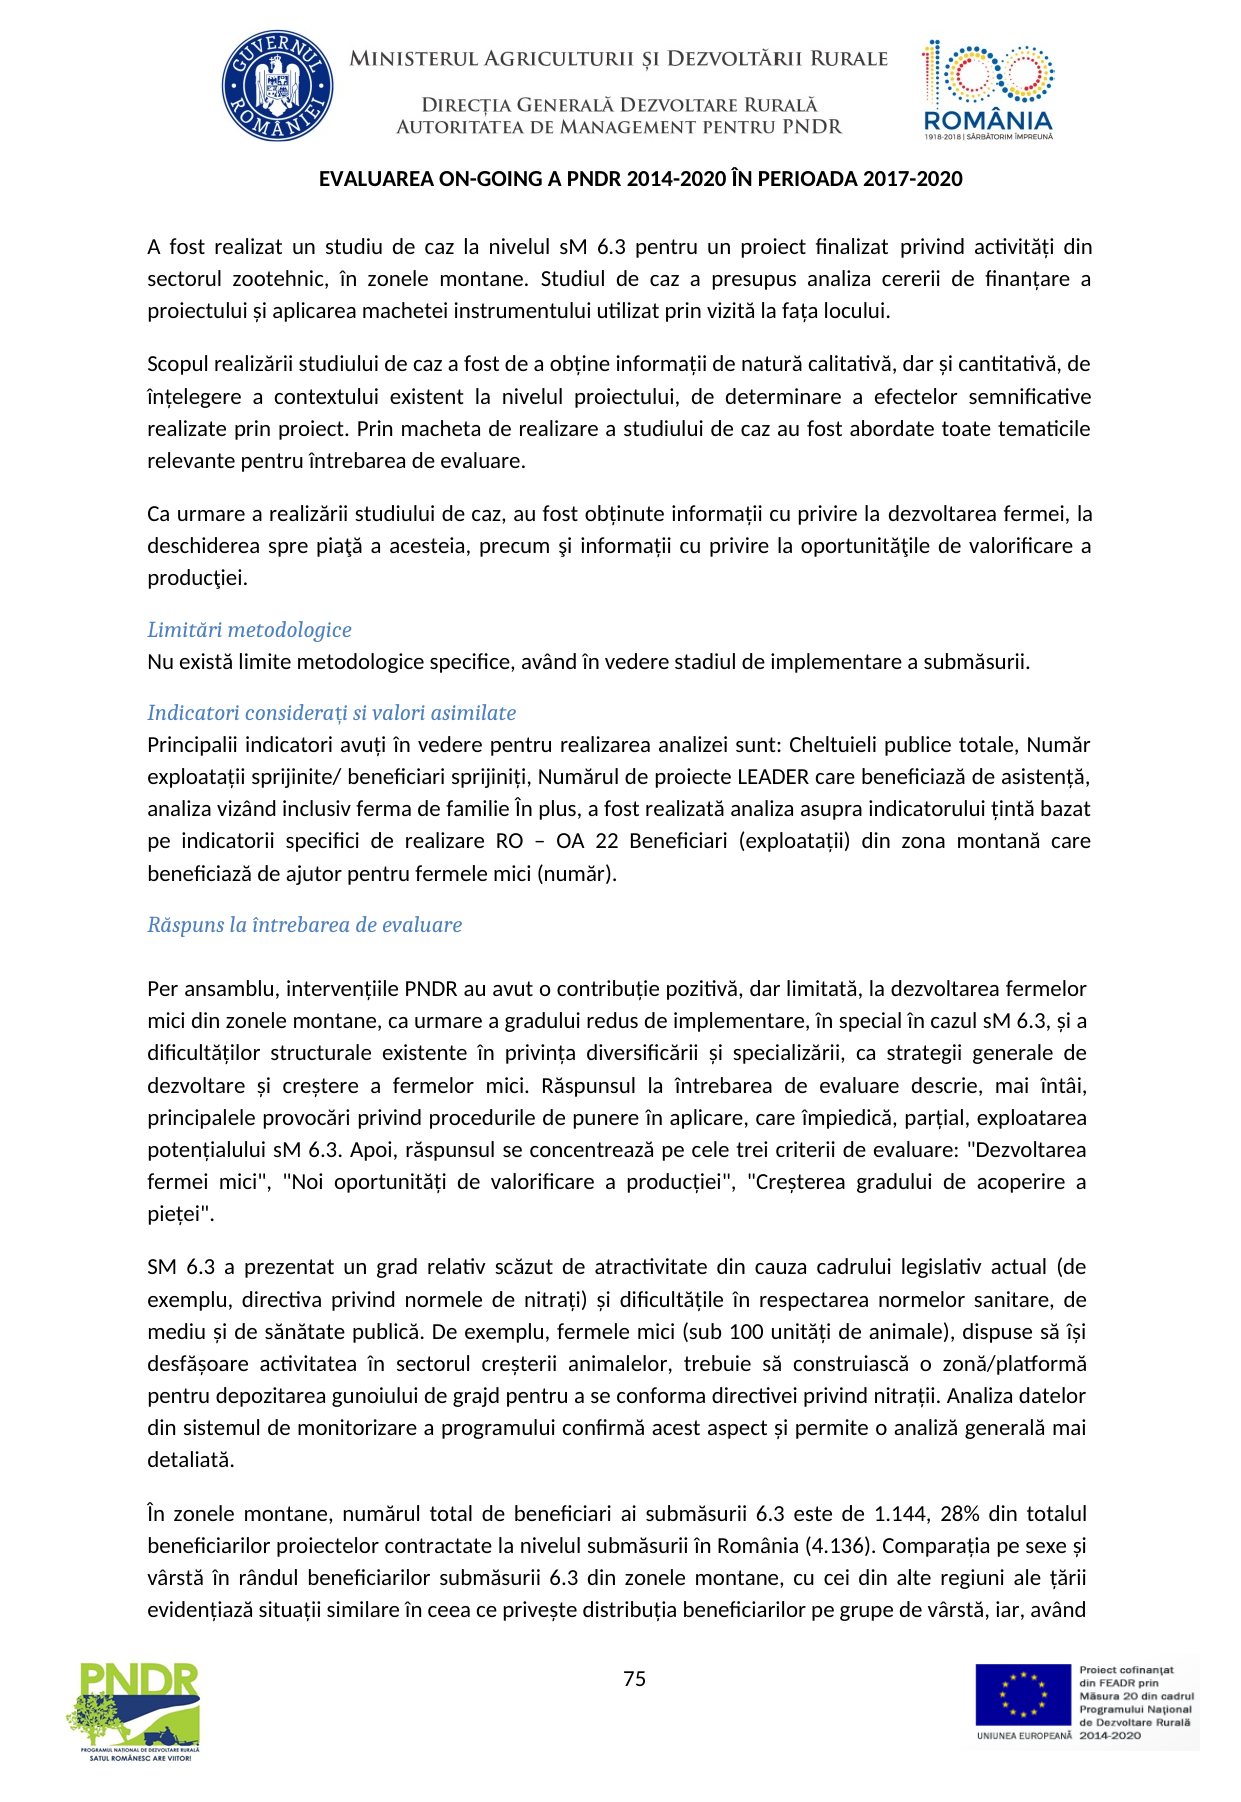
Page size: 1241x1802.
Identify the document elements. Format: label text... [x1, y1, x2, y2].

text Principalii indicatori avuți în vedere pentru realizarea analizei sunt: Cheltuieli publice totale, Număr exploatații sprijinite/ beneficiari sprijiniți, Numărul de proiecte LEADER care beneficiază de asistență, analiza vizând inclusiv ferma de familie În plus, a fost realizată analiza asupra indicatorului țintă bazat pe indicatorii specifici de realizare RO – OA 22 Beneficiari (exploatații) din zona montană care beneficiază de ajutor pentru fermele mici (număr). [147, 730, 1093, 887]
picture [960, 1654, 1200, 1751]
text Nu există limite metodologice specifice, având în vedere stadiul de implementare a submăsurii. [147, 647, 1089, 675]
text Ca urmare a realizării studiului de caz, au fost obținute informații cu privire la dezvoltarea fermei, la deschiderea spre piaţă a acesteia, precum şi informații cu privire la oportunităţile de valorificare a producţiei. [147, 499, 1093, 592]
text Limitări metodologice [147, 617, 1093, 643]
text Per ansamblu, intervențiile PNDR au avut o contribuție pozitivă, dar limitată, la dezvoltarea fermelor mici din zonele montane, ca urmare a gradului redus de implementare, în special în cazul sM 6.3, și a dificultăților structurale existente în privința diversificării și specializării, ca strategii generale de dezvoltare și creștere a fermelor mici. Răspunsul la întrebarea de evaluare descrie, mai întâi, principalele provocări privind procedurile de punere în aplicare, care împiedică, parțial, exploatarea potențialului sM 6.3. Apoi, răspunsul se concentrează pe cele trei criterii de evaluare: "Dezvoltarea fermei mici", "Noi oportunități de valorificare a producției", "Creșterea gradului de acoperire a pieței". [147, 942, 1089, 1227]
text A fost realizat un studiu de caz la nivelul sM 6.3 pentru un proiect finalizat privind activități din sectorul zootehnic, în zonele montane. Studiul de caz a presupus analiza cererii de finanțare a proiectului și aplicarea machetei instrumentului utilizat prin vizită la fața locului. [147, 232, 1093, 324]
text Răspuns la întrebarea de evaluare [147, 912, 1093, 938]
text SM 6.3 a prezentat un grad relativ scăzut de atractivitate din cauza cadrului legislativ actual (de exemplu, directiva privind normele de nitrați) și dificultățile în respectarea normelor sanitare, de mediu și de sănătate publică. De exemplu, fermele mici (sub 100 unități de animale), dispuse să își desfășoare activitatea în sectorul creșterii animalelor, trebuie să construiască o zonă/platformă pentru depozitarea gunoiului de grajd pentru a se conforma directivei privind nitrații. Analiza datelor din sistemul de monitorizare a programului confirmă acest aspect și permite o analiză generală mai detaliată. [147, 1252, 1089, 1474]
picture [220, 28, 1055, 142]
text Indicatori considerați si valori asimilate [147, 700, 1093, 726]
picture [64, 1654, 208, 1763]
text Scopul realizării studiului de caz a fost de a obține informații de natură calitativă, dar și cantitativă, de înțelegere a contextului existent la nivelul proiectului, de determinare a efectelor semnificative realizate prin proiect. Prin macheta de realizare a studiului de caz au fost abordate toate tematicile relevante pentru întrebarea de evaluare. [147, 349, 1093, 474]
